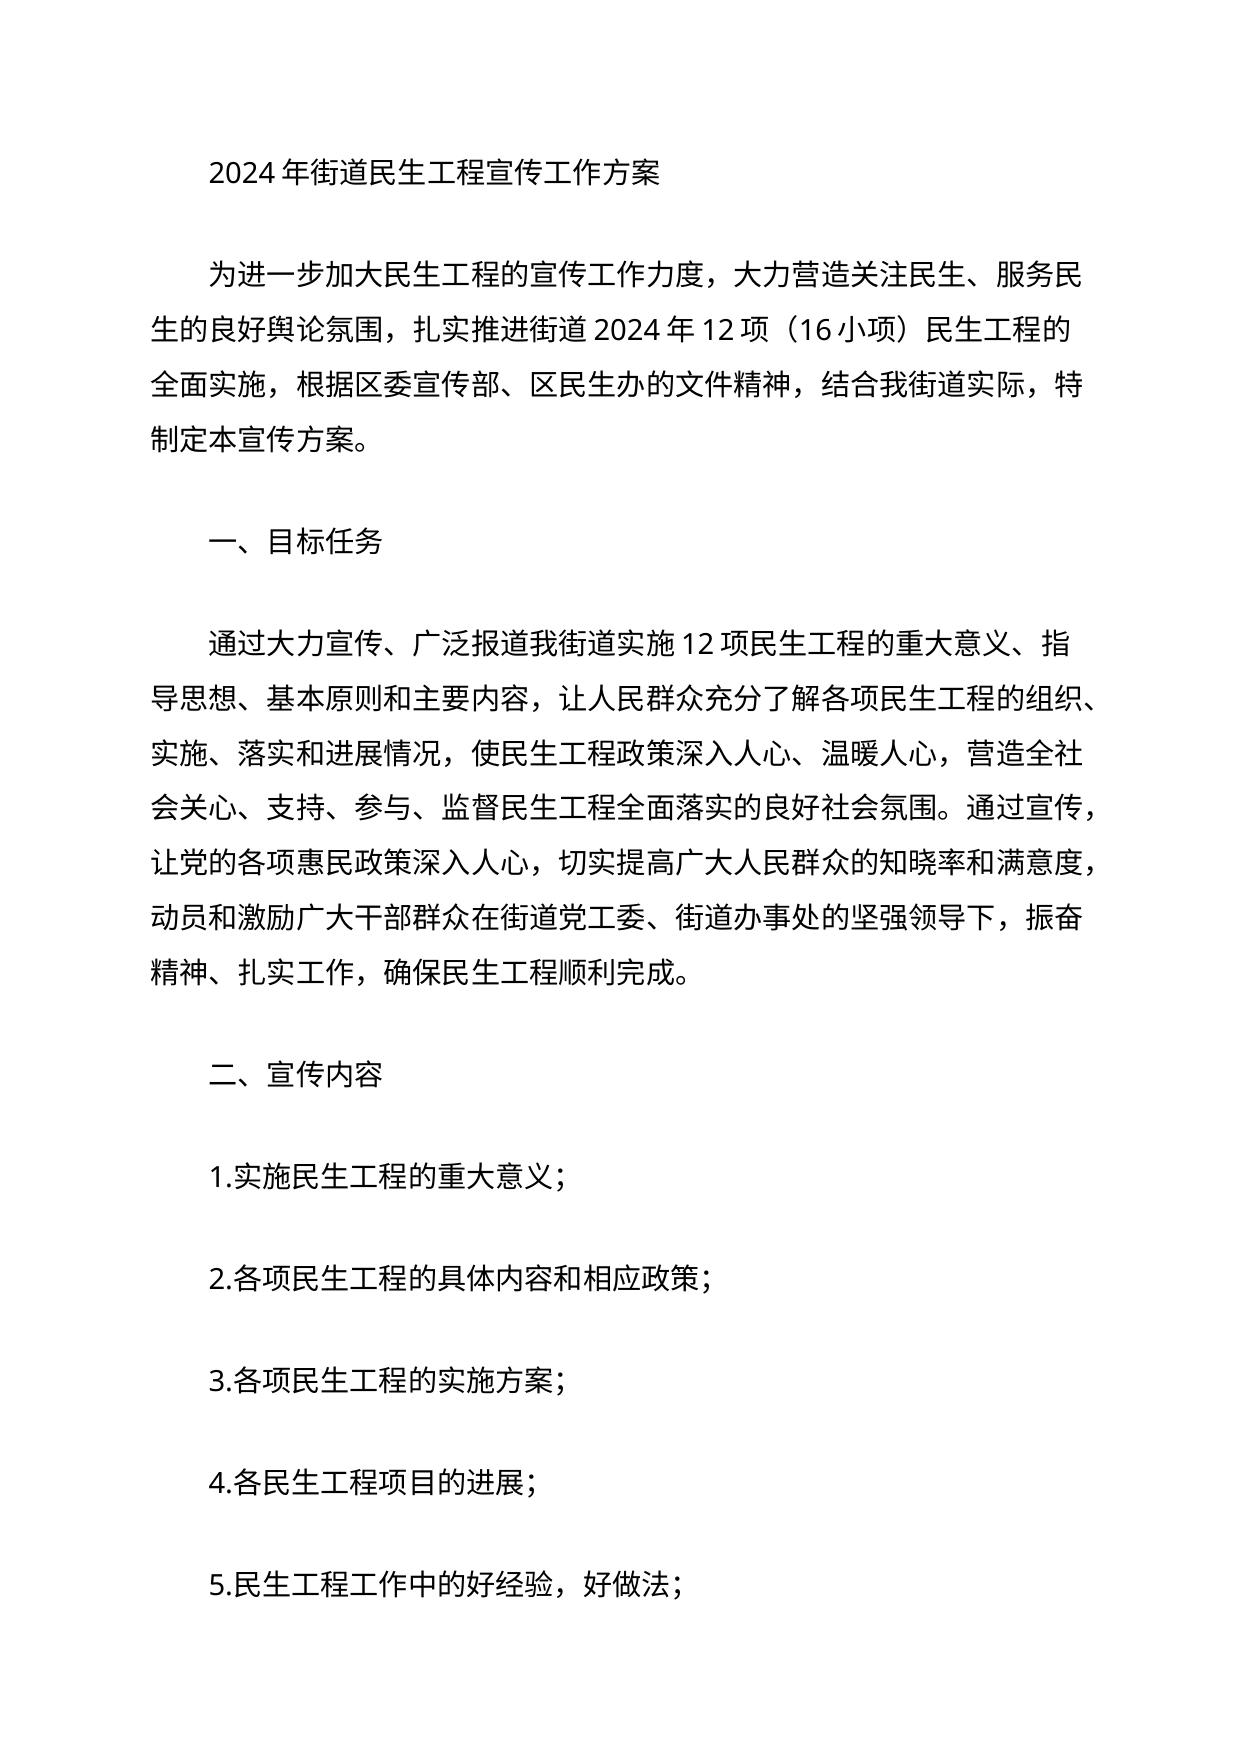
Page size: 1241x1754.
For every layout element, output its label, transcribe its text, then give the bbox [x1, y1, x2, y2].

text 通过大力宣传、广泛报道我街道实施12项民生工程的重大意义、指导思想、基本原则和主要内容，让人民群众充分了解各项民生工程的组织、实施、落实和进展情况，使民生工程政策深入人心、温暖人心，营造全社会关心、支持、参与、监督民生工程全面落实的良好社会氛围。通过宣传，让党的各项惠民政策深入人心，切实提高广大人民群众的知晓率和满意度，动员和激励广大干部群众在街道党工委、街道办事处的坚强领导下，振奋精神、扎实工作，确保民生工程顺利完成。 [150, 620, 1090, 992]
text 2024年街道民生工程宣传工作方案 [150, 150, 1090, 192]
text 一、目标任务 [150, 518, 1090, 561]
text 1.实施民生工程的重大意义； [150, 1153, 1090, 1196]
text 2.各项民生工程的具体内容和相应政策； [150, 1255, 1090, 1298]
text 5.民生工程工作中的好经验，好做法； [150, 1561, 1090, 1604]
text 3.各项民生工程的实施方案； [150, 1357, 1090, 1400]
text 为进一步加大民生工程的宣传工作力度，大力营造关注民生、服务民生的良好舆论氛围，扎实推进街道2024年12项（16小项）民生工程的全面实施，根据区委宣传部、区民生办的文件精神，结合我街道实际，特制定本宣传方案。 [150, 252, 1090, 459]
text 二、宣传内容 [150, 1052, 1090, 1094]
text 4.各民生工程项目的进展； [150, 1459, 1090, 1502]
